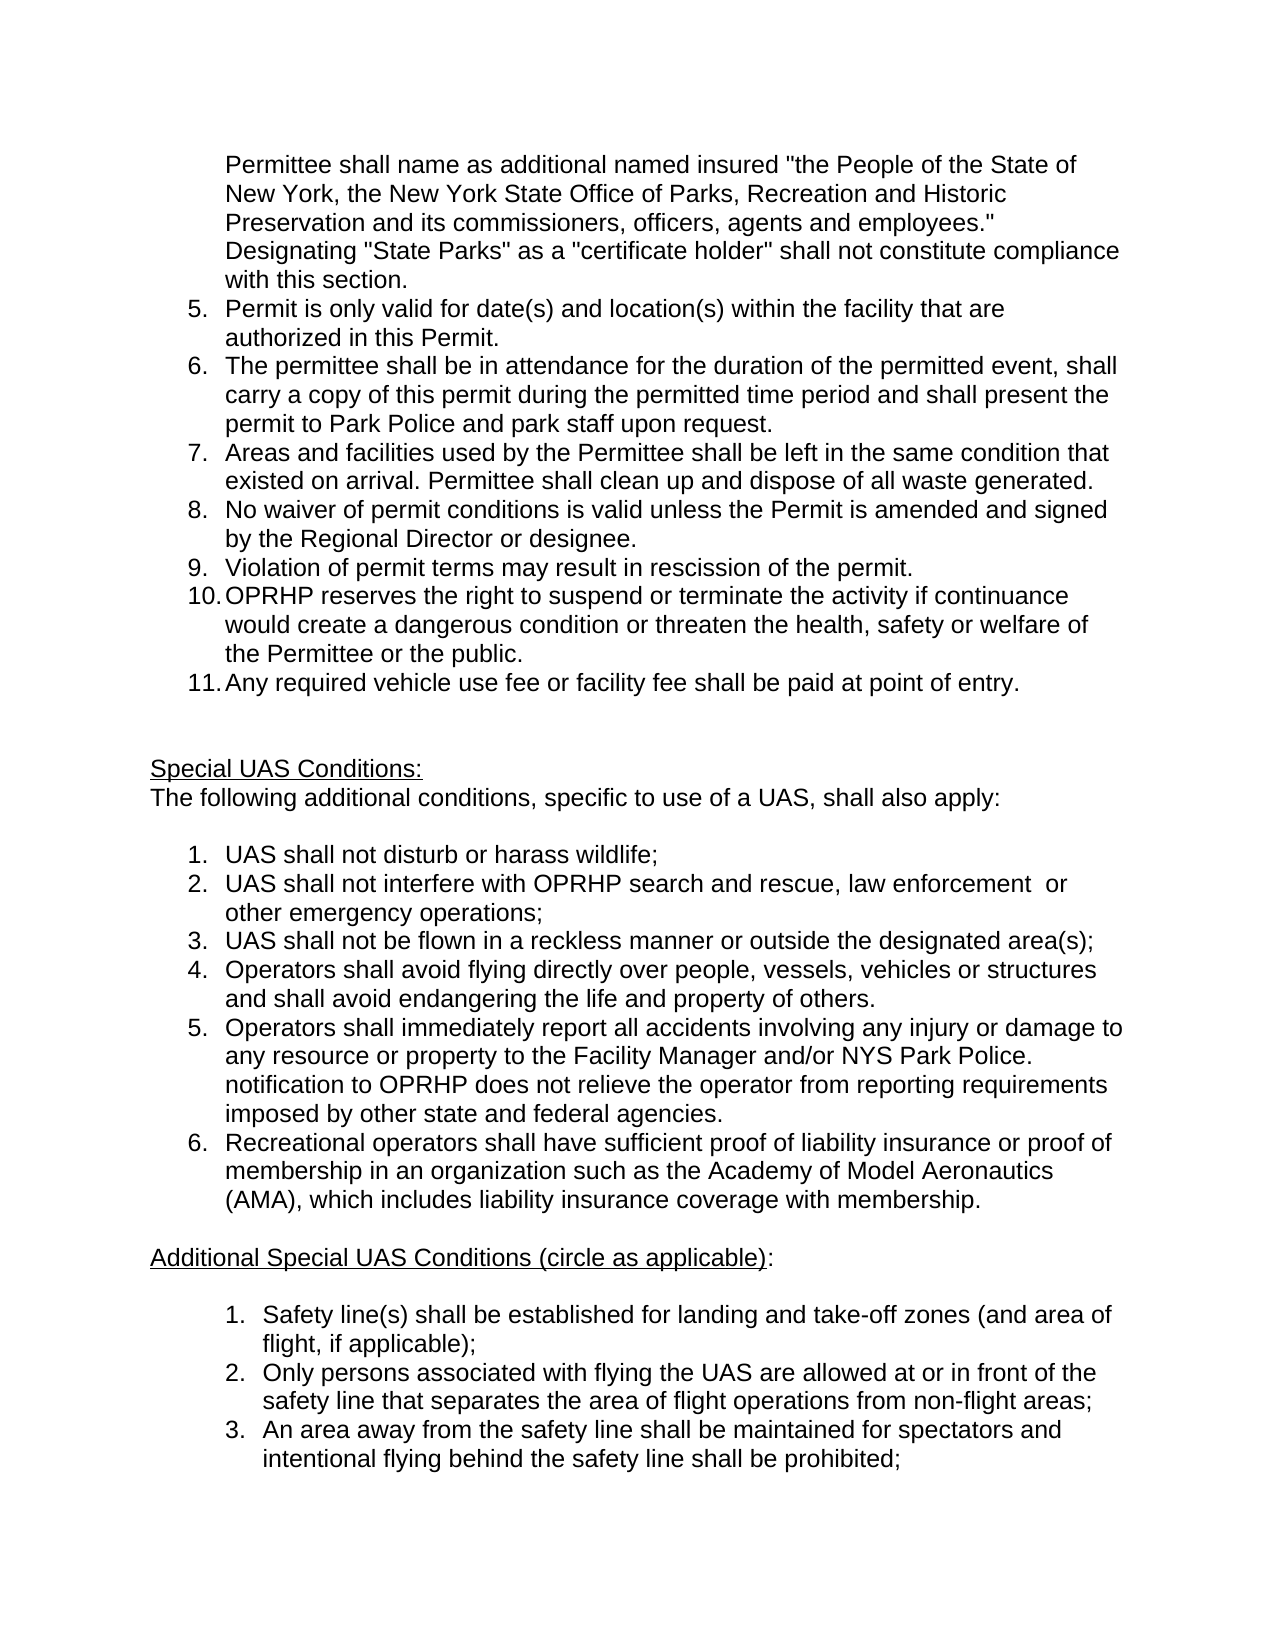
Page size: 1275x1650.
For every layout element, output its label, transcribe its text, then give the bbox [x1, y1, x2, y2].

list Safety line(s) shall be established for landing and take-off zones (and area of flight, if applicable); [225, 1300, 1125, 1357]
list OPRHP reserves the right to suspend or terminate the activity if continuance would create a dangerous condition or threaten the health, safety or welfare of the Permittee or the public. [187, 581, 1125, 667]
list Permit is only valid for date(s) and location(s) within the facility that are authorized in this Permit. [187, 294, 1125, 351]
list Only persons associated with flying the UAS are allowed at or in front of the safety line that separates the area of flight operations from non-flight areas; [225, 1357, 1125, 1415]
text notification to OPRHP does not relieve the operator from reporting requirements imposed by other state and federal agencies. [225, 1070, 1125, 1127]
list UAS shall not be flown in a reckless manner or outside the designated area(s); [187, 926, 1125, 955]
list UAS shall not disturb or harass wildlife; [187, 840, 1125, 869]
list An area away from the safety line shall be maintained for spectators and intentional flying behind the safety line shall be prohibited; [225, 1415, 1125, 1472]
list The permittee shall be in attendance for the duration of the permitted event, shall carry a copy of this permit during the permitted time period and shall present the permit to Park Police and park staff upon request. [187, 351, 1125, 437]
list Any required vehicle use fee or facility fee shall be paid at point of entry. [187, 667, 1125, 696]
list Violation of permit terms may result in rescission of the permit. [187, 552, 1125, 581]
list No waiver of permit conditions is valid unless the Permit is amended and signed by the Regional Director or designee. [187, 495, 1125, 552]
text The following additional conditions, specific to use of a UAS, shall also apply: [150, 782, 1125, 811]
list Operators shall immediately report all accidents involving any injury or damage to any resource or property to the Facility Manager and/or NYS Park Police. [187, 1012, 1125, 1070]
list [187, 150, 1125, 294]
text Additional Special UAS Conditions (circle as applicable): [150, 1242, 1125, 1271]
list Areas and facilities used by the Permittee shall be left in the same condition that existed on arrival. Permittee shall clean up and dispose of all waste generated. [187, 437, 1125, 495]
list Operators shall avoid flying directly over people, vessels, vehicles or structures and shall avoid endangering the life and property of others. [187, 955, 1125, 1012]
list Recreational operators shall have sufficient proof of liability insurance or proof of membership in an organization such as the Academy of Model Aeronautics (AMA), which includes liability insurance coverage with membership. [187, 1127, 1125, 1214]
text Special UAS Conditions: [150, 754, 1125, 782]
list UAS shall not interfere with OPRHP search and rescue, law enforcement or other emergency operations; [187, 869, 1125, 926]
